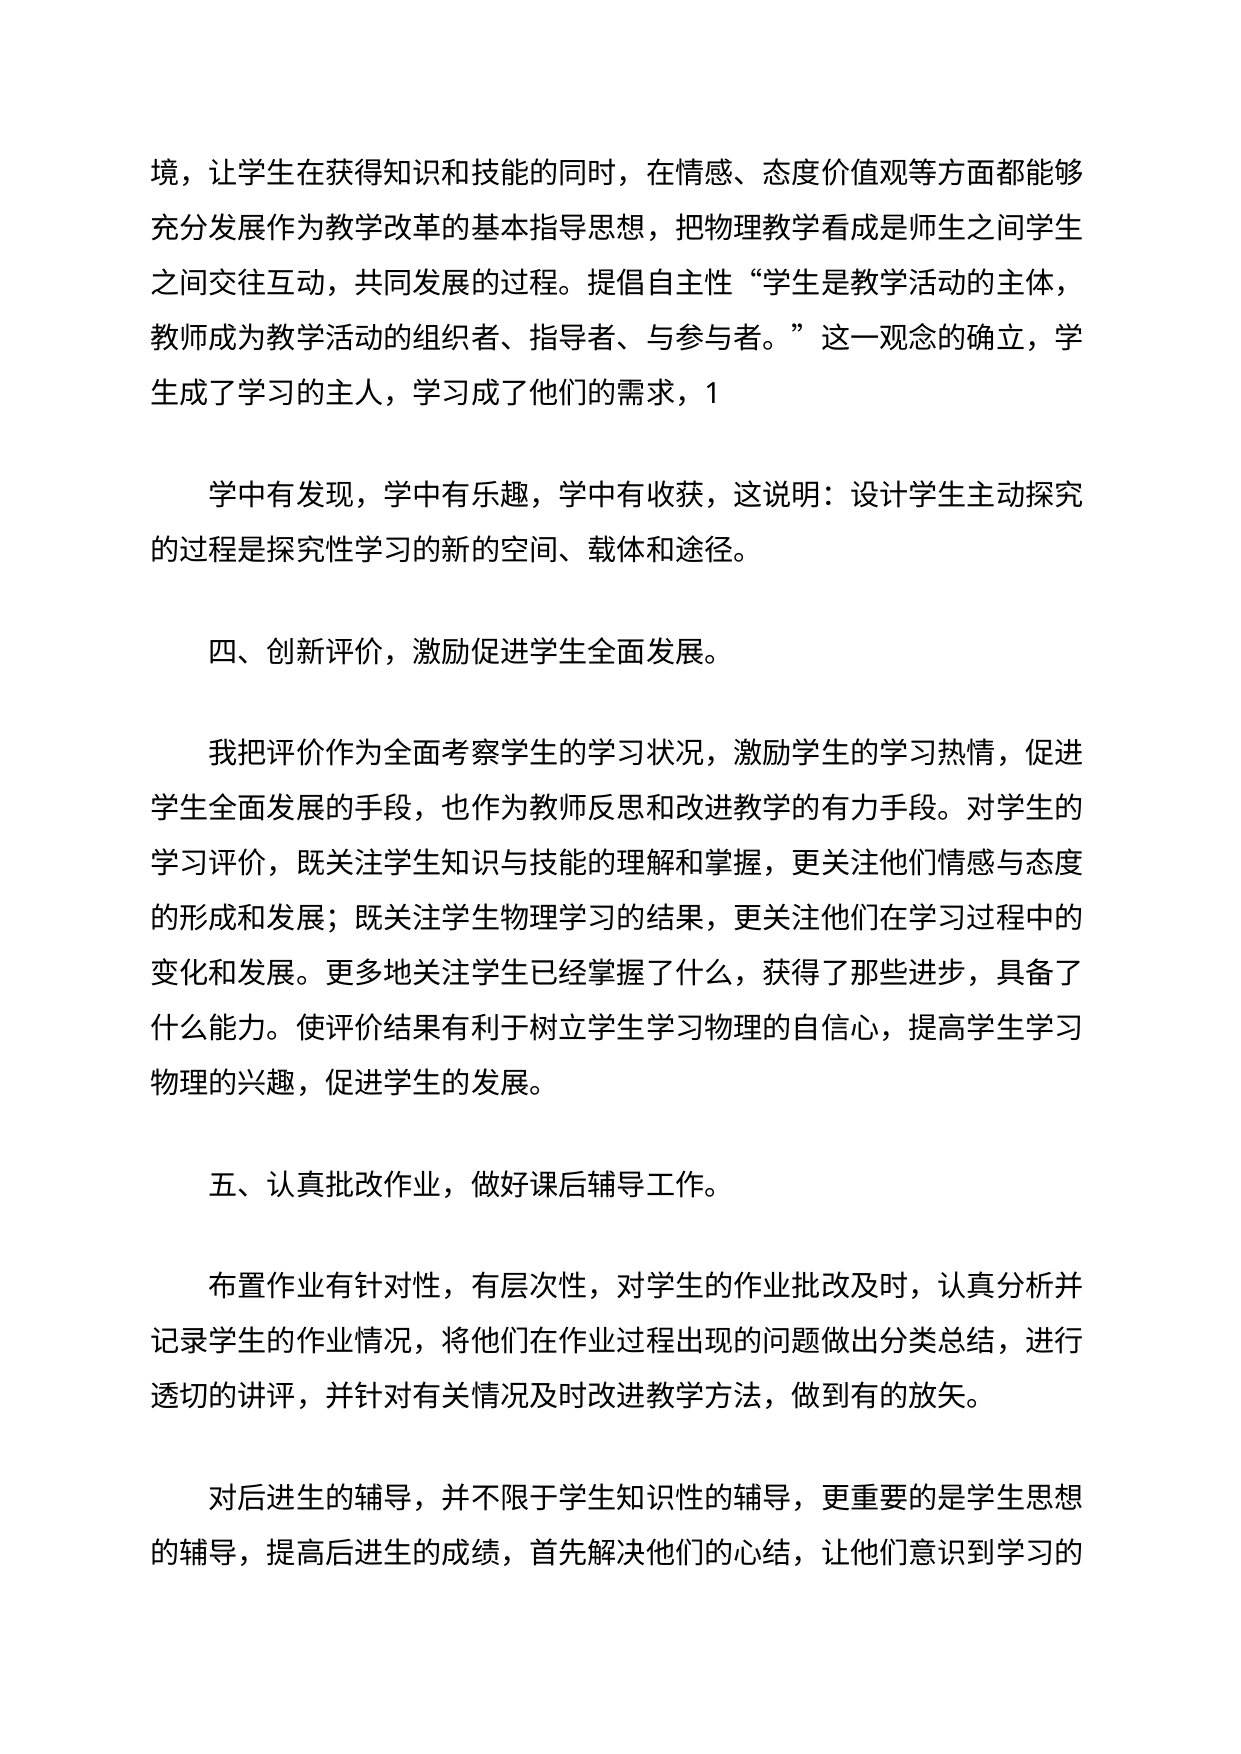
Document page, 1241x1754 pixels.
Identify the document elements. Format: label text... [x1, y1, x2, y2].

text 四、创新评价，激励促进学生全面发展。 [150, 628, 1090, 671]
text 学中有发现，学中有乐趣，学中有收获，这说明：设计学生主动探究的过程是探究性学习的新的空间、载体和途径。 [150, 472, 1090, 569]
text 布置作业有针对性，有层次性，对学生的作业批改及时，认真分析并记录学生的作业情况，将他们在作业过程出现的问题做出分类总结，进行透切的讲评，并针对有关情况及时改进教学方法，做到有的放矢。 [150, 1263, 1090, 1415]
text 五、认真批改作业，做好课后辅导工作。 [150, 1161, 1090, 1203]
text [150, 150, 1090, 412]
text 我把评价作为全面考察学生的学习状况，激励学生的学习热情，促进学生全面发展的手段，也作为教师反思和改进教学的有力手段。对学生的学习评价，既关注学生知识与技能的理解和掌握，更关注他们情感与态度的形成和发展；既关注学生物理学习的结果，更关注他们在学习过程中的变化和发展。更多地关注学生已经掌握了什么，获得了那些进步，具备了什么能力。使评价结果有利于树立学生学习物理的自信心，提高学生学习物理的兴趣，促进学生的发展。 [150, 730, 1090, 1102]
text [150, 1474, 1090, 1572]
